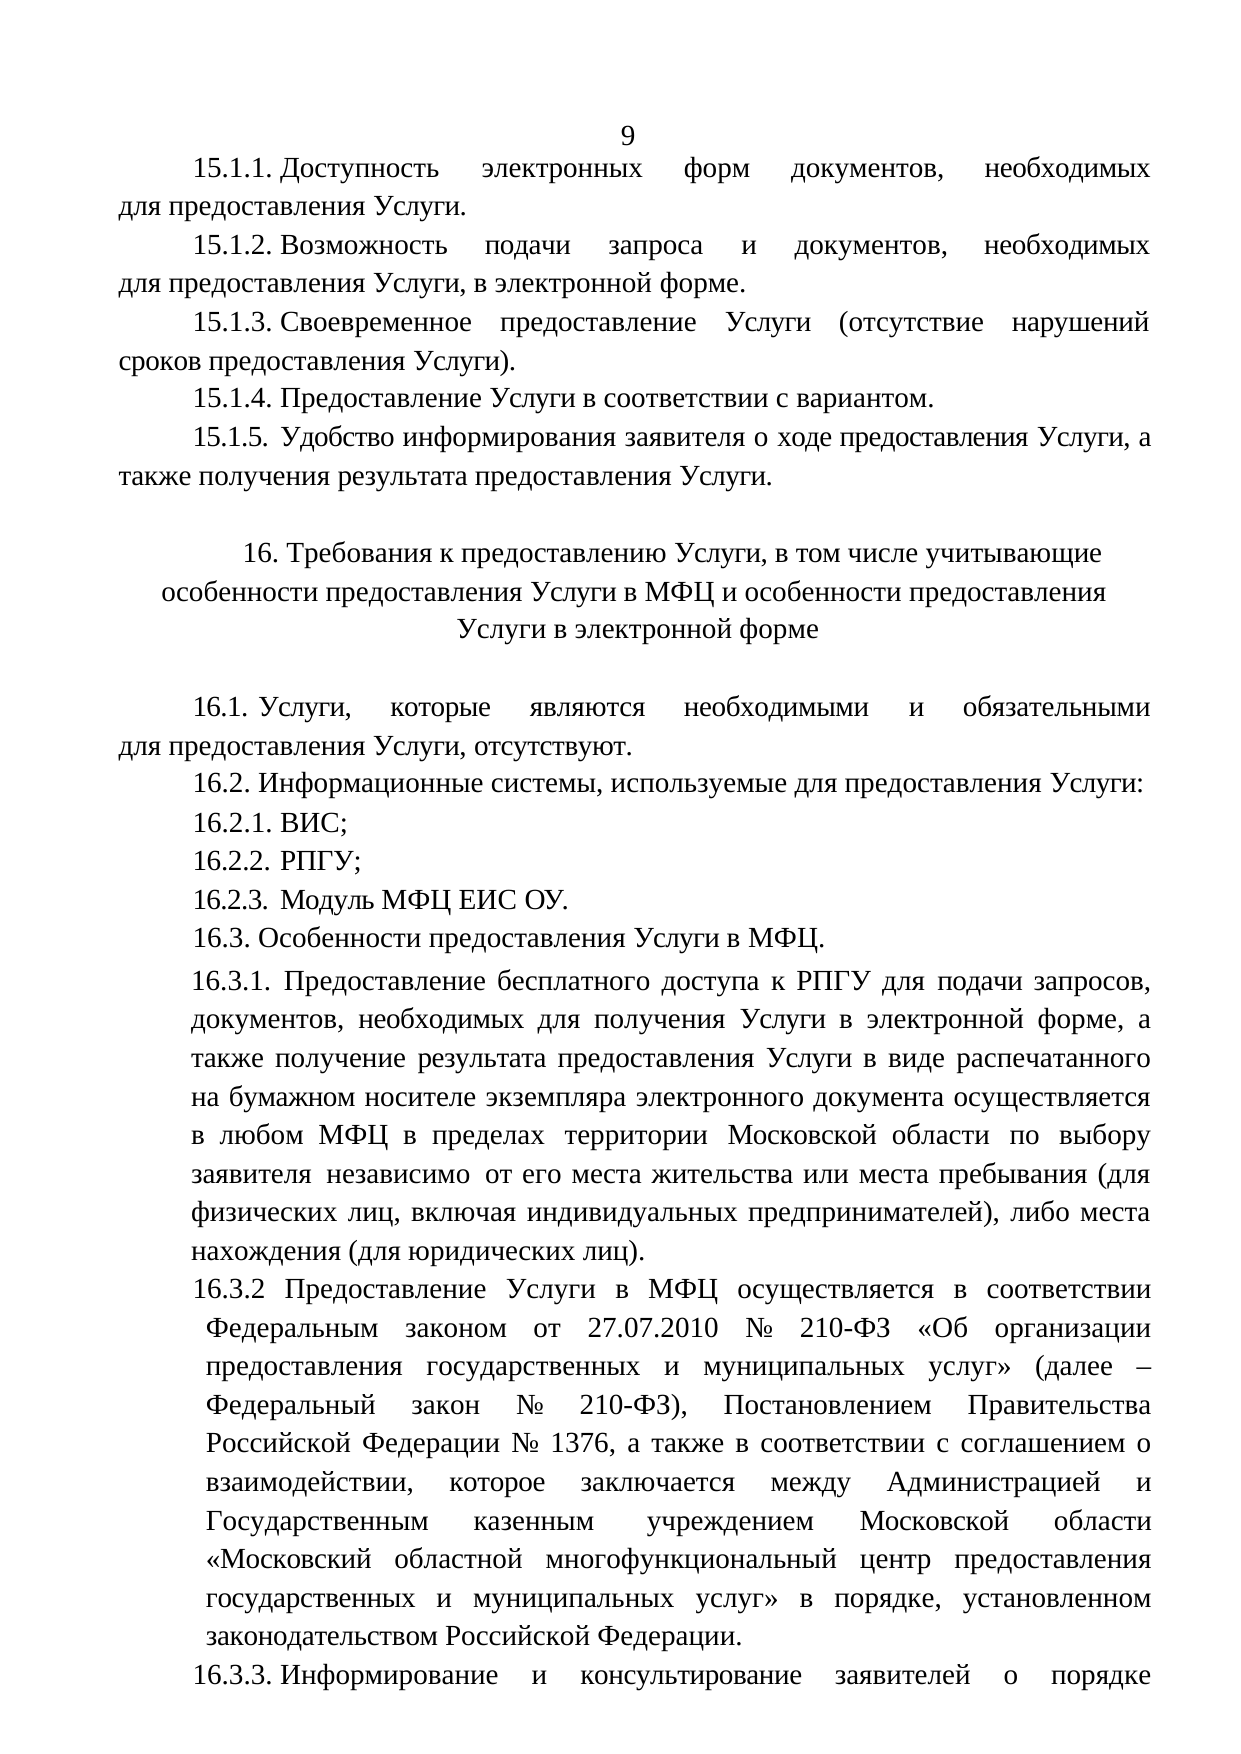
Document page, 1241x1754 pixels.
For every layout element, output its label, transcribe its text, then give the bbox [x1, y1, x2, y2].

text Услуги в электронной форме [456, 612, 1169, 646]
list ВИС; [192, 805, 1169, 838]
list Предоставление Услуги в соответствии с вариантом. [192, 381, 1169, 415]
list Своевременное предоставление Услуги (отсутствие нарушений сроков предоставления Услуги). [118, 304, 1152, 376]
list РПГУ; [192, 843, 1169, 877]
text 16.3.2 Предоставление Услуги в МФЦ осуществляется в соответствии Федеральным законом от 27.07.2010 № 210-ФЗ «Об организации предоставления государственных и муниципальных услуг» (далее – Федеральный закон № 210-ФЗ), Постановлением Правительства Российской Федерации № 1376, а также в соответствии с соглашением о взаимодействии, которое заключается между Администрацией и Государственным казенным учреждением Московской области «Московский областной многофункциональный центр предоставления государственных и муниципальных услуг» в порядке, установленном законодательством Российской Федерации. [192, 1271, 1152, 1652]
list Возможность подачи запроса и документов, необходимых для предоставления Услуги, в электронной форме. [118, 227, 1151, 299]
list Информационные системы, используемые для предоставления Услуги: [192, 766, 1169, 800]
list Удобство информирования заявителя о ходе предоставления Услуги, а также получения результата предоставления Услуги. [118, 419, 1151, 492]
list Требования к предоставлению Услуги, в том числе учитывающие особенности предоставления Услуги в МФЦ и особенности предоставления [161, 535, 1108, 607]
list Доступность электронных форм документов, необходимых для предоставления Услуги. [118, 150, 1152, 222]
list Особенности предоставления Услуги в МФЦ. [192, 920, 1169, 954]
list Предоставление бесплатного доступа к РПГУ для подачи запросов, документов, необходимых для получения Услуги в электронной форме, а также получение результата предоставления Услуги в виде распечатанного на бумажном носителе экземпляра электронного документа осуществляется в любом МФЦ в пределах территории Московской области по выбору заявителя независимо от его места жительства или места пребывания (для физических лиц, включая индивидуальных предпринимателей), либо места нахождения (для юридических лиц). [191, 963, 1151, 1266]
list Услуги, которые являются необходимыми и обязательными для предоставления Услуги, отсутствуют. [118, 689, 1151, 761]
list Модуль МФЦ ЕИС ОУ. [192, 882, 1169, 915]
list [161, 1657, 1151, 1690]
